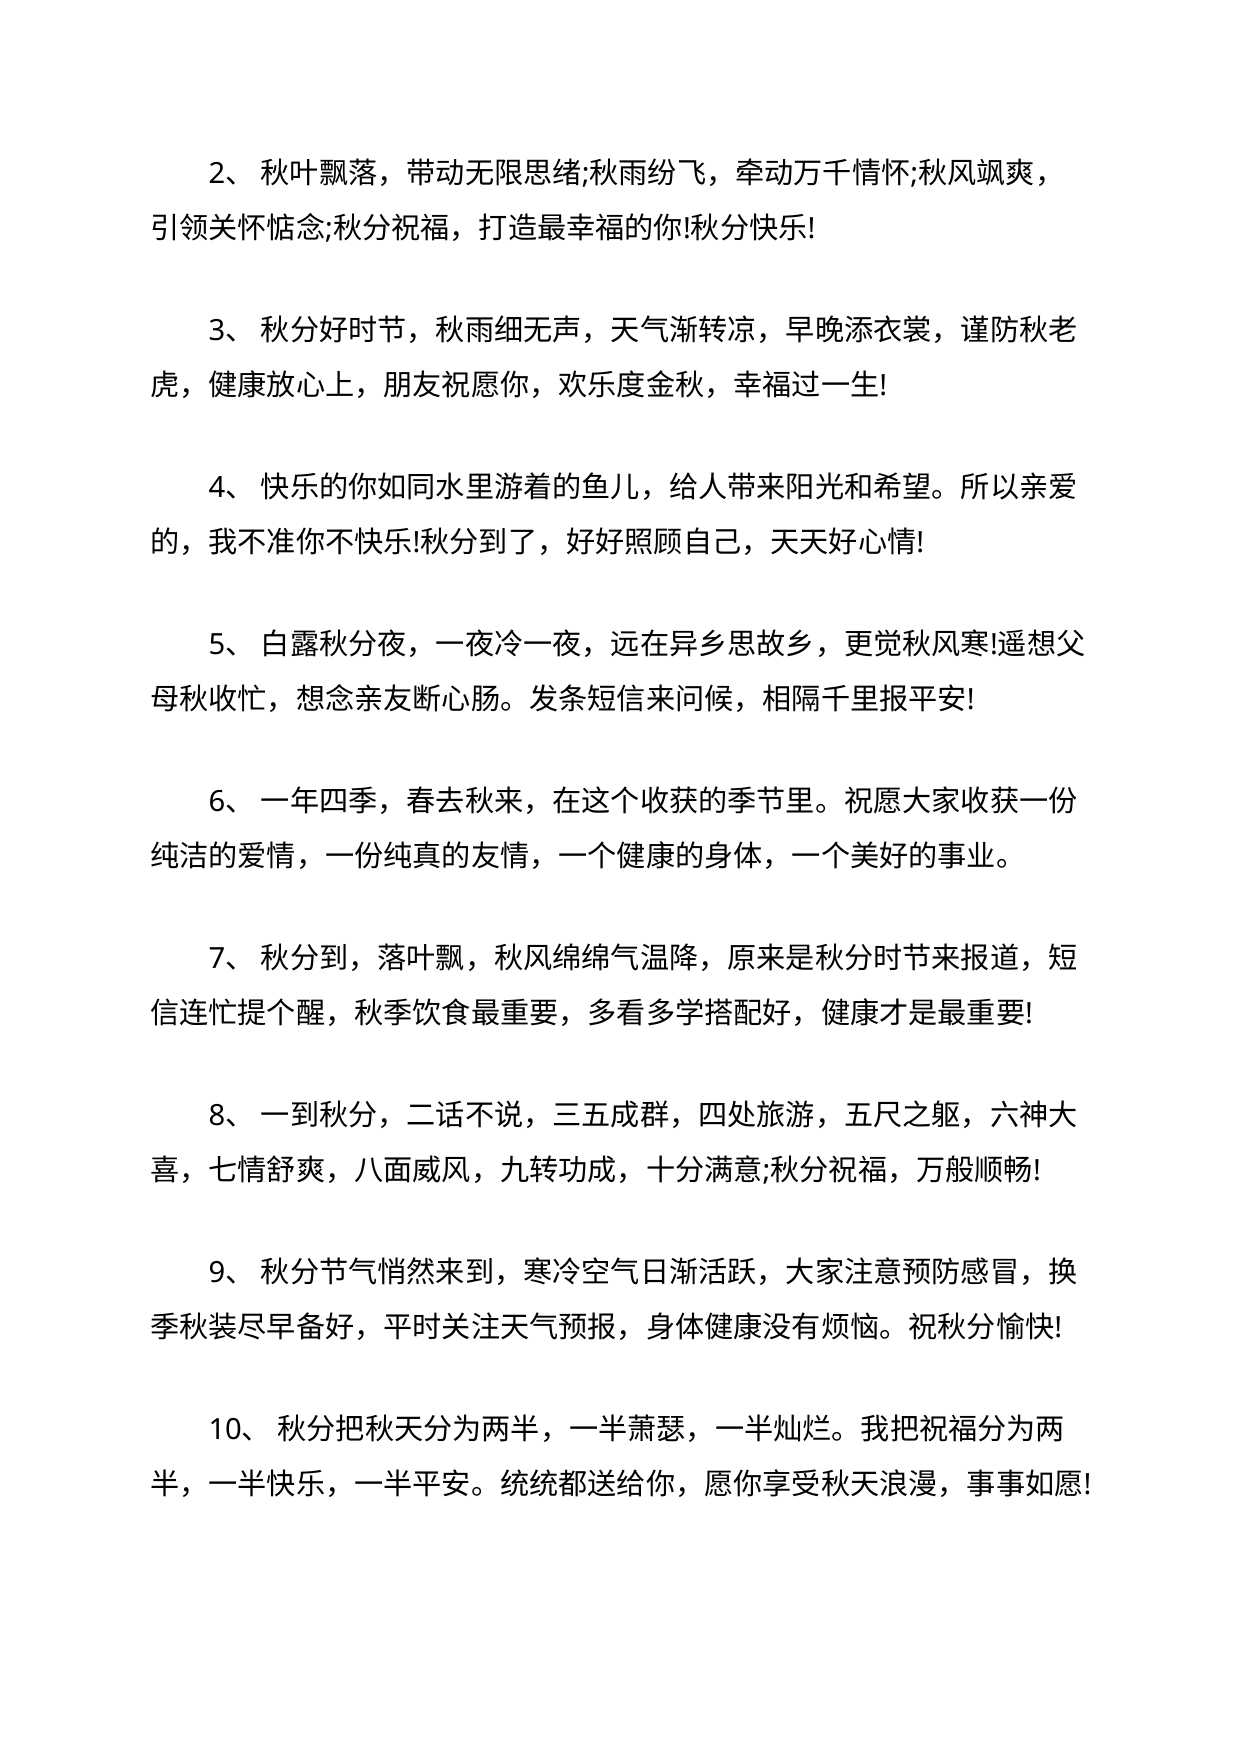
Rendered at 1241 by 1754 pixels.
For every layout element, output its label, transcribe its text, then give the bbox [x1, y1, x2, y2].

text 5、 白露秋分夜，一夜冷一夜，远在异乡思故乡，更觉秋风寒!遥想父母秋收忙，想念亲友断心肠。发条短信来问候，相隔千里报平安! [150, 621, 1090, 718]
text 10、 秋分把秋天分为两半，一半萧瑟，一半灿烂。我把祝福分为两半，一半快乐，一半平安。统统都送给你，愿你享受秋天浪漫，事事如愿! [150, 1406, 1090, 1503]
text 4、 快乐的你如同水里游着的鱼儿，给人带来阳光和希望。所以亲爱的，我不准你不快乐!秋分到了，好好照顾自己，天天好心情! [150, 464, 1090, 561]
text 7、 秋分到，落叶飘，秋风绵绵气温降，原来是秋分时节来报道，短信连忙提个醒，秋季饮食最重要，多看多学搭配好，健康才是最重要! [150, 935, 1090, 1032]
text 8、 一到秋分，二话不说，三五成群，四处旅游，五尺之躯，六神大喜，七情舒爽，八面威风，九转功成，十分满意;秋分祝福，万般顺畅! [150, 1092, 1090, 1189]
text 2、 秋叶飘落，带动无限思绪;秋雨纷飞，牵动万千情怀;秋风飒爽，引领关怀惦念;秋分祝福，打造最幸福的你!秋分快乐! [150, 150, 1090, 247]
text 9、 秋分节气悄然来到，寒冷空气日渐活跃，大家注意预防感冒，换季秋装尽早备好，平时关注天气预报，身体健康没有烦恼。祝秋分愉快! [150, 1249, 1090, 1346]
text 6、 一年四季，春去秋来，在这个收获的季节里。祝愿大家收获一份纯洁的爱情，一份纯真的友情，一个健康的身体，一个美好的事业。 [150, 778, 1090, 875]
text 3、 秋分好时节，秋雨细无声，天气渐转凉，早晚添衣裳，谨防秋老虎，健康放心上，朋友祝愿你，欢乐度金秋，幸福过一生! [150, 307, 1090, 404]
